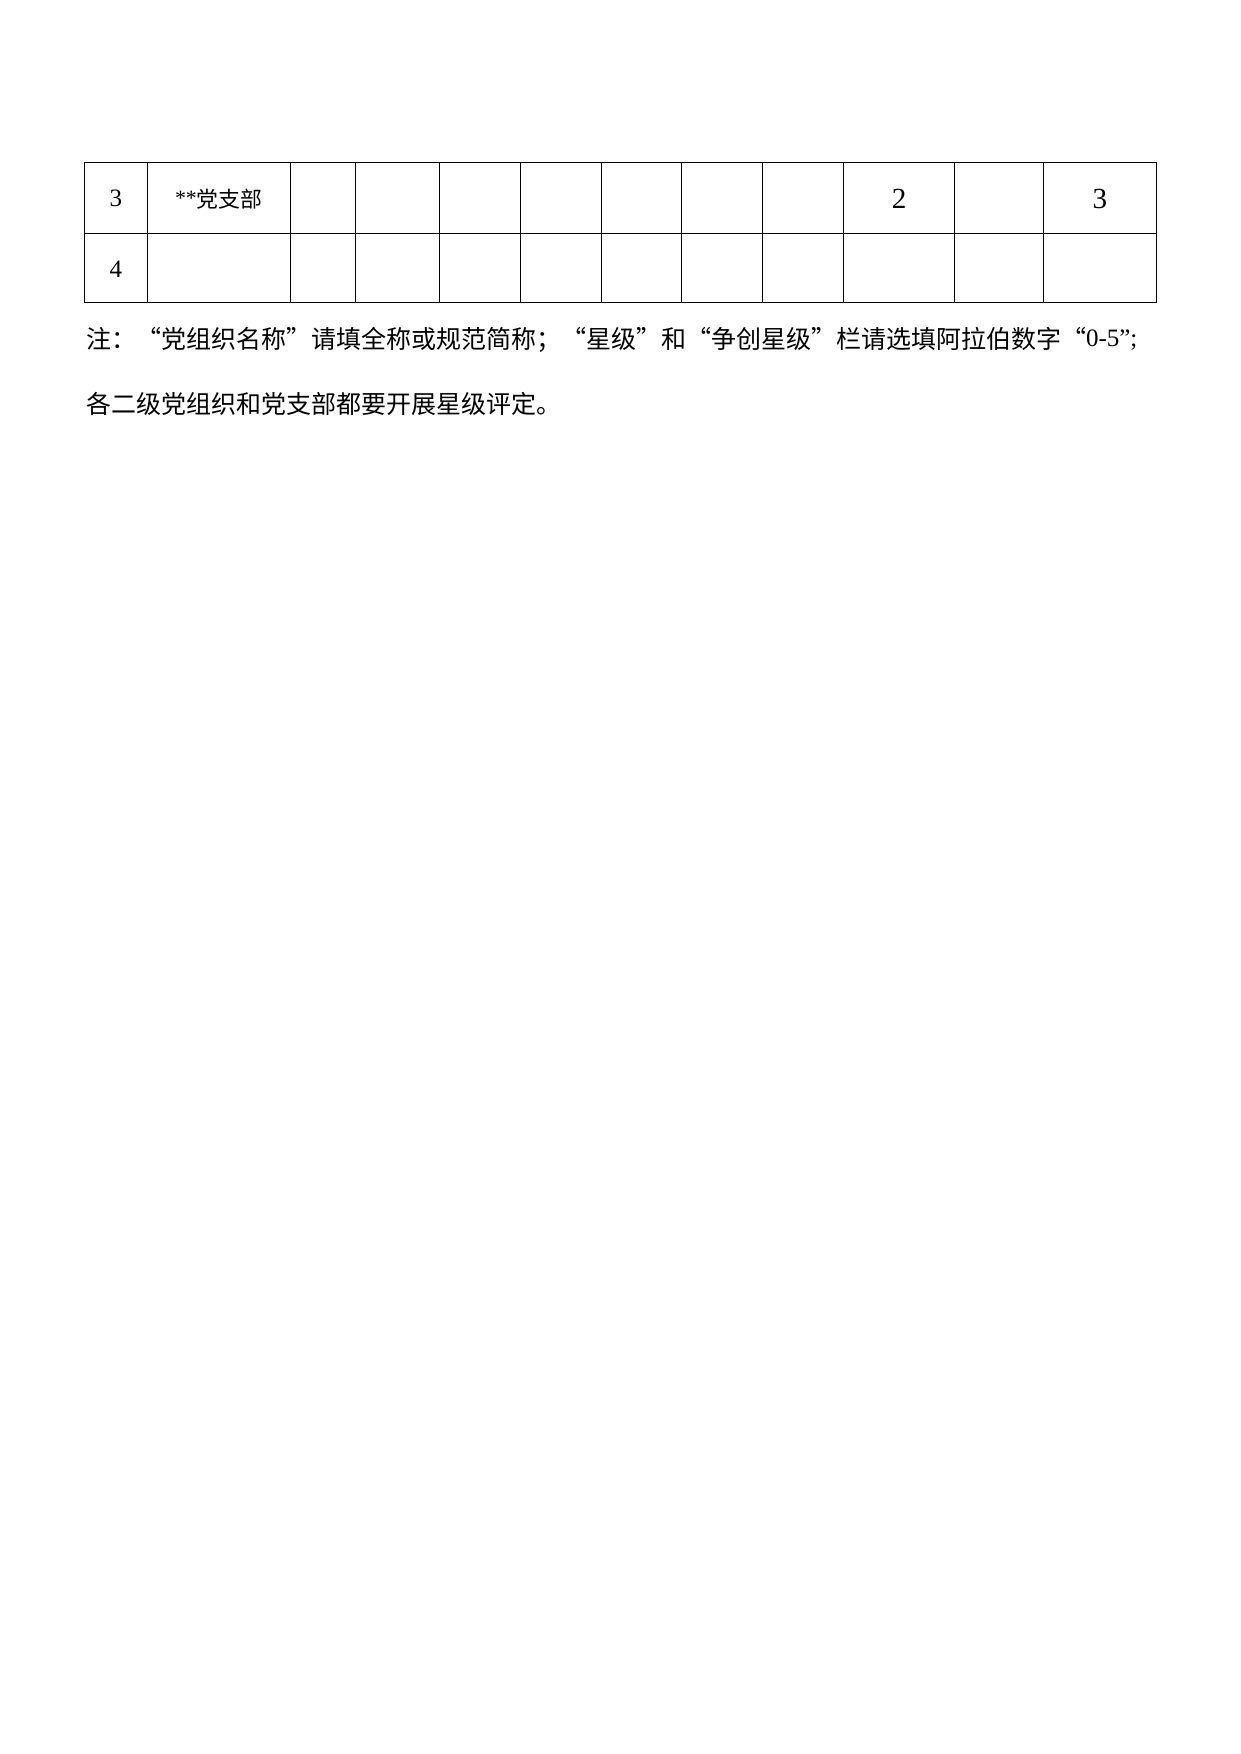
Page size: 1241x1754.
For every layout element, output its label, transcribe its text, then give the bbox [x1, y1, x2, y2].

table_cell 3 [1044, 163, 1156, 233]
table_cell [955, 234, 1043, 302]
table_cell [602, 234, 681, 302]
table_cell [356, 234, 439, 302]
table_cell [356, 163, 439, 233]
table_cell 2 [844, 163, 954, 233]
table_cell [1044, 234, 1156, 302]
table_cell 3 [85, 163, 147, 233]
table_cell [955, 163, 1043, 233]
table_cell [682, 163, 762, 233]
table_cell [763, 163, 843, 233]
table_cell [602, 163, 681, 233]
table_cell [440, 163, 520, 233]
table_cell [148, 234, 290, 302]
table_cell [440, 234, 520, 302]
table_cell [521, 234, 601, 302]
table_cell [521, 163, 601, 233]
table_cell [291, 234, 355, 302]
table_cell 4 [85, 234, 147, 302]
table_cell [682, 234, 762, 302]
table_cell [291, 163, 355, 233]
table_cell 注：“党组织名称”请填全称或规范简称；“星级”和“争创星级”栏请选填阿拉伯数字“0-5”;各二级党组织和党支部都要开展星级评定。 [84, 303, 1156, 436]
table_cell [763, 234, 843, 302]
table_cell **党支部 [148, 163, 290, 233]
table_cell [844, 234, 954, 302]
